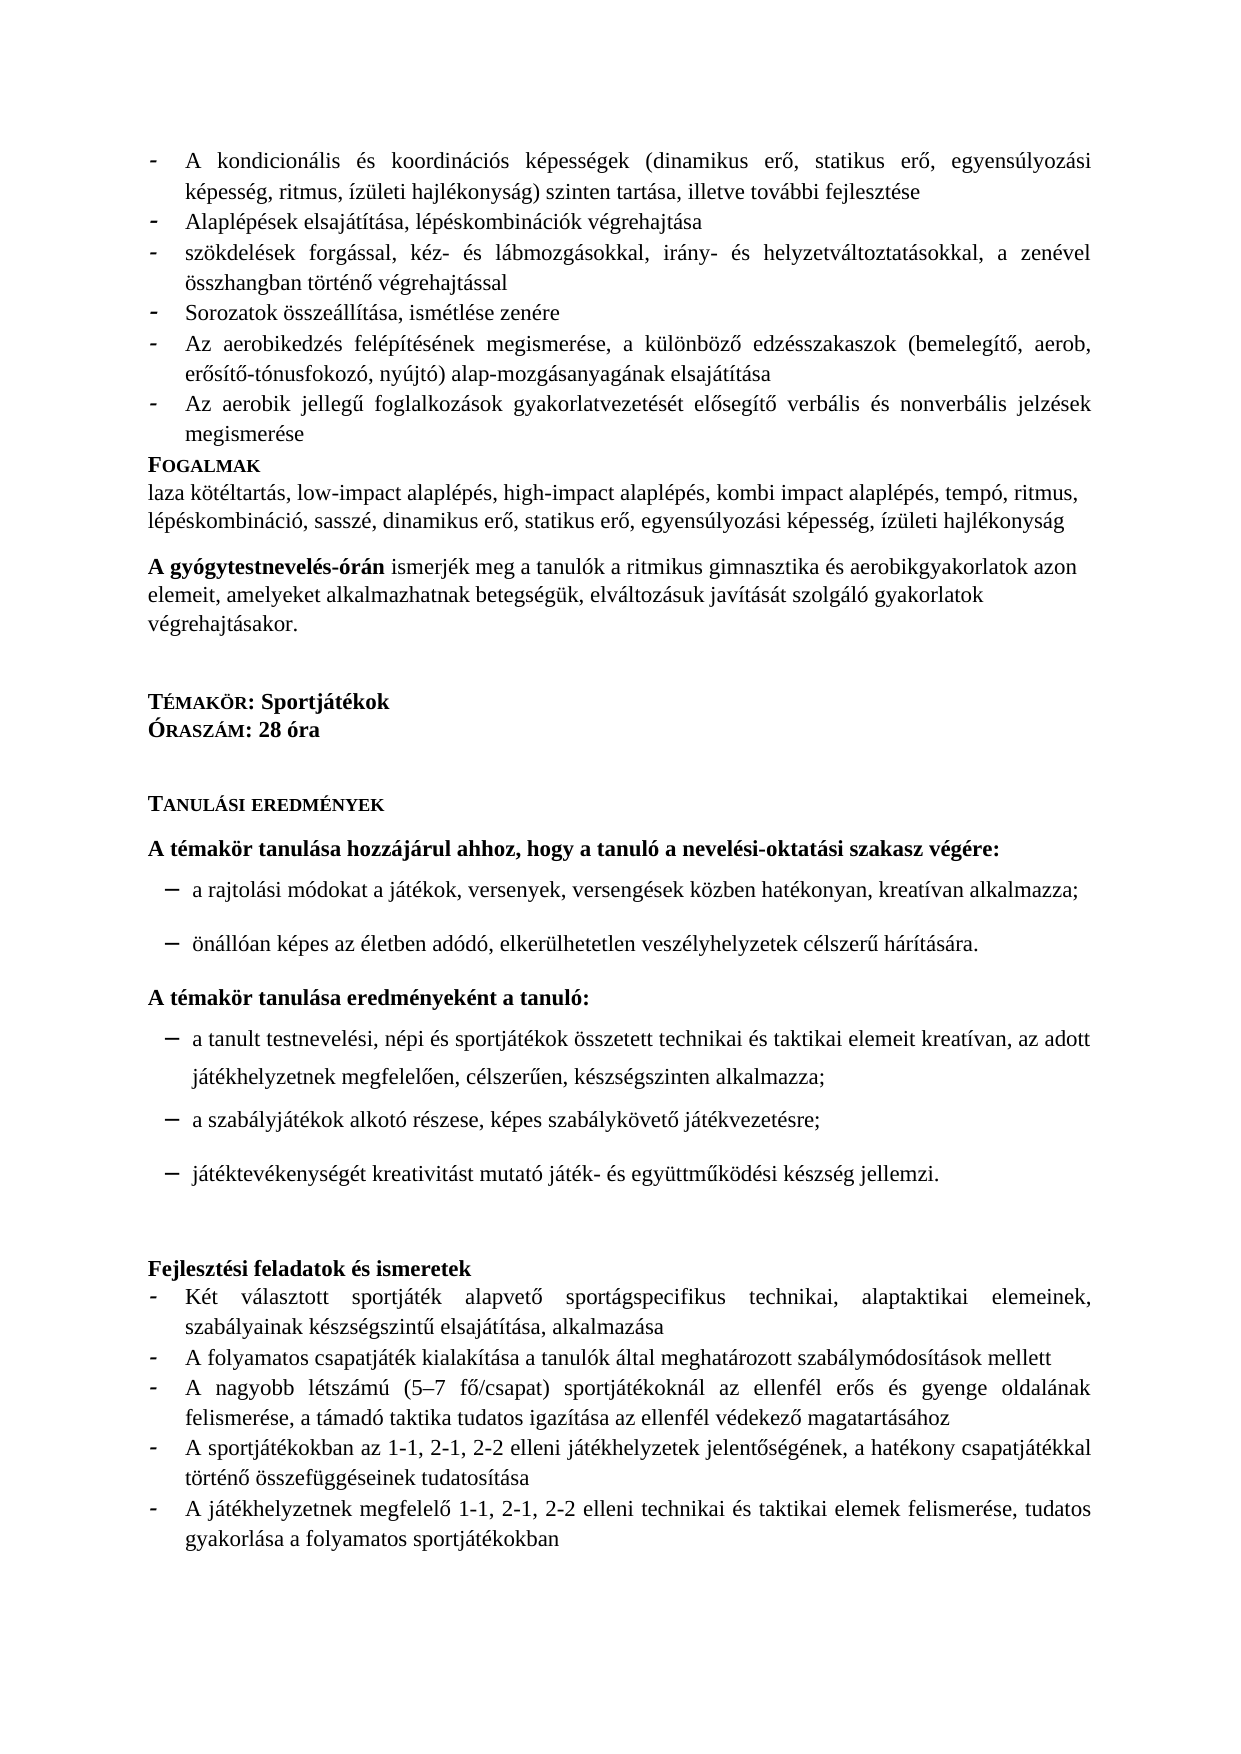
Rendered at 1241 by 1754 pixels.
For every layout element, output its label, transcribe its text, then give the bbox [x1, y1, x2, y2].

text Témakör: Sportjátékok [148, 688, 1093, 714]
list A játékhelyzetnek megfelelő 1-1, 2-1, 2-2 elleni technikai és taktikai elemek felismerése, tudatos gyakorlása a folyamatos sportjátékokban [148, 1495, 1093, 1551]
text Fogalmak [148, 451, 1093, 477]
list játéktevékenységét kreativitást mutató játék- és együttműködési készség jellemzi. [162, 1147, 1093, 1194]
list Az aerobik jellegű foglalkozások gyakorlatvezetését elősegítő verbális és nonverbális jelzések megismerése [148, 390, 1093, 447]
list A folyamatos csapatjáték kialakítása a tanulók által meghatározott szabálymódosítások mellett [148, 1344, 1093, 1370]
list A sportjátékokban az 1-1, 2-1, 2-2 elleni játékhelyzetek jelentőségének, a hatékony csapatjátékkal történő összefüggéseinek tudatosítása [148, 1434, 1093, 1491]
text laza kötéltartás, low-impact alaplépés, high-impact alaplépés, kombi impact alaplépés, tempó, ritmus, lépéskombináció, sasszé, dinamikus erő, statikus erő, egyensúlyozási képesség, ízületi hajlékonyság [148, 479, 1093, 534]
text A gyógytestnevelés-órán ismerjék meg a tanulók a ritmikus gimnasztika és aerobikgyakorlatok azon elemeit, amelyeket alkalmazhatnak betegségük, elváltozásuk javítását szolgáló gyakorlatok végrehajtásakor. [148, 553, 1093, 636]
list a rajtolási módokat a játékok, versenyek, versengések közben hatékonyan, kreatívan alkalmazza; [162, 863, 1093, 911]
list Két választott sportjáték alapvető sportágspecifikus technikai, alaptaktikai elemeinek, szabályainak készségszintű elsajátítása, alkalmazása [148, 1283, 1093, 1340]
text Tanulási eredmények [148, 790, 1093, 816]
list Sorozatok összeállítása, ismétlése zenére [148, 299, 1093, 326]
list önállóan képes az életben adódó, elkerülhetetlen veszélyhelyzetek célszerű hárítására. [162, 917, 1093, 964]
list Alaplépések elsajátítása, lépéskombinációk végrehajtása [148, 208, 1093, 235]
text A témakör tanulása hozzájárul ahhoz, hogy a tanuló a nevelési-oktatási szakasz végére: [148, 835, 1093, 861]
list Az aerobikedzés felépítésének megismerése, a különböző edzésszakaszok (bemelegítő, aerob, erősítő-tónusfokozó, nyújtó) alap-mozgásanyagának elsajátítása [148, 330, 1093, 386]
text A témakör tanulása eredményeként a tanuló: [148, 984, 1093, 1010]
text Fejlesztési feladatok és ismeretek [148, 1255, 1093, 1281]
list a tanult testnevelési, népi és sportjátékok összetett technikai és taktikai elemeit kreatívan, az adott játékhelyzetnek megfelelően, célszerűen, készségszinten alkalmazza; [162, 1012, 1093, 1089]
list a szabályjátékok alkotó részese, képes szabálykövető játékvezetésre; [162, 1093, 1093, 1140]
list szökdelések forgással, kéz- és lábmozgásokkal, irány- és helyzetváltoztatásokkal, a zenével összhangban történő végrehajtással [148, 239, 1093, 295]
list A nagyobb létszámú (5–7 fő/csapat) sportjátékoknál az ellenfél erős és gyenge oldalának felismerése, a támadó taktika tudatos igazítása az ellenfél védekező magatartásához [148, 1374, 1093, 1430]
list A kondicionális és koordinációs képességek (dinamikus erő, statikus erő, egyensúlyozási képesség, ritmus, ízületi hajlékonyság) szinten tartása, illetve további fejlesztése [148, 148, 1093, 204]
text Óraszám: 28 óra [148, 716, 1093, 743]
